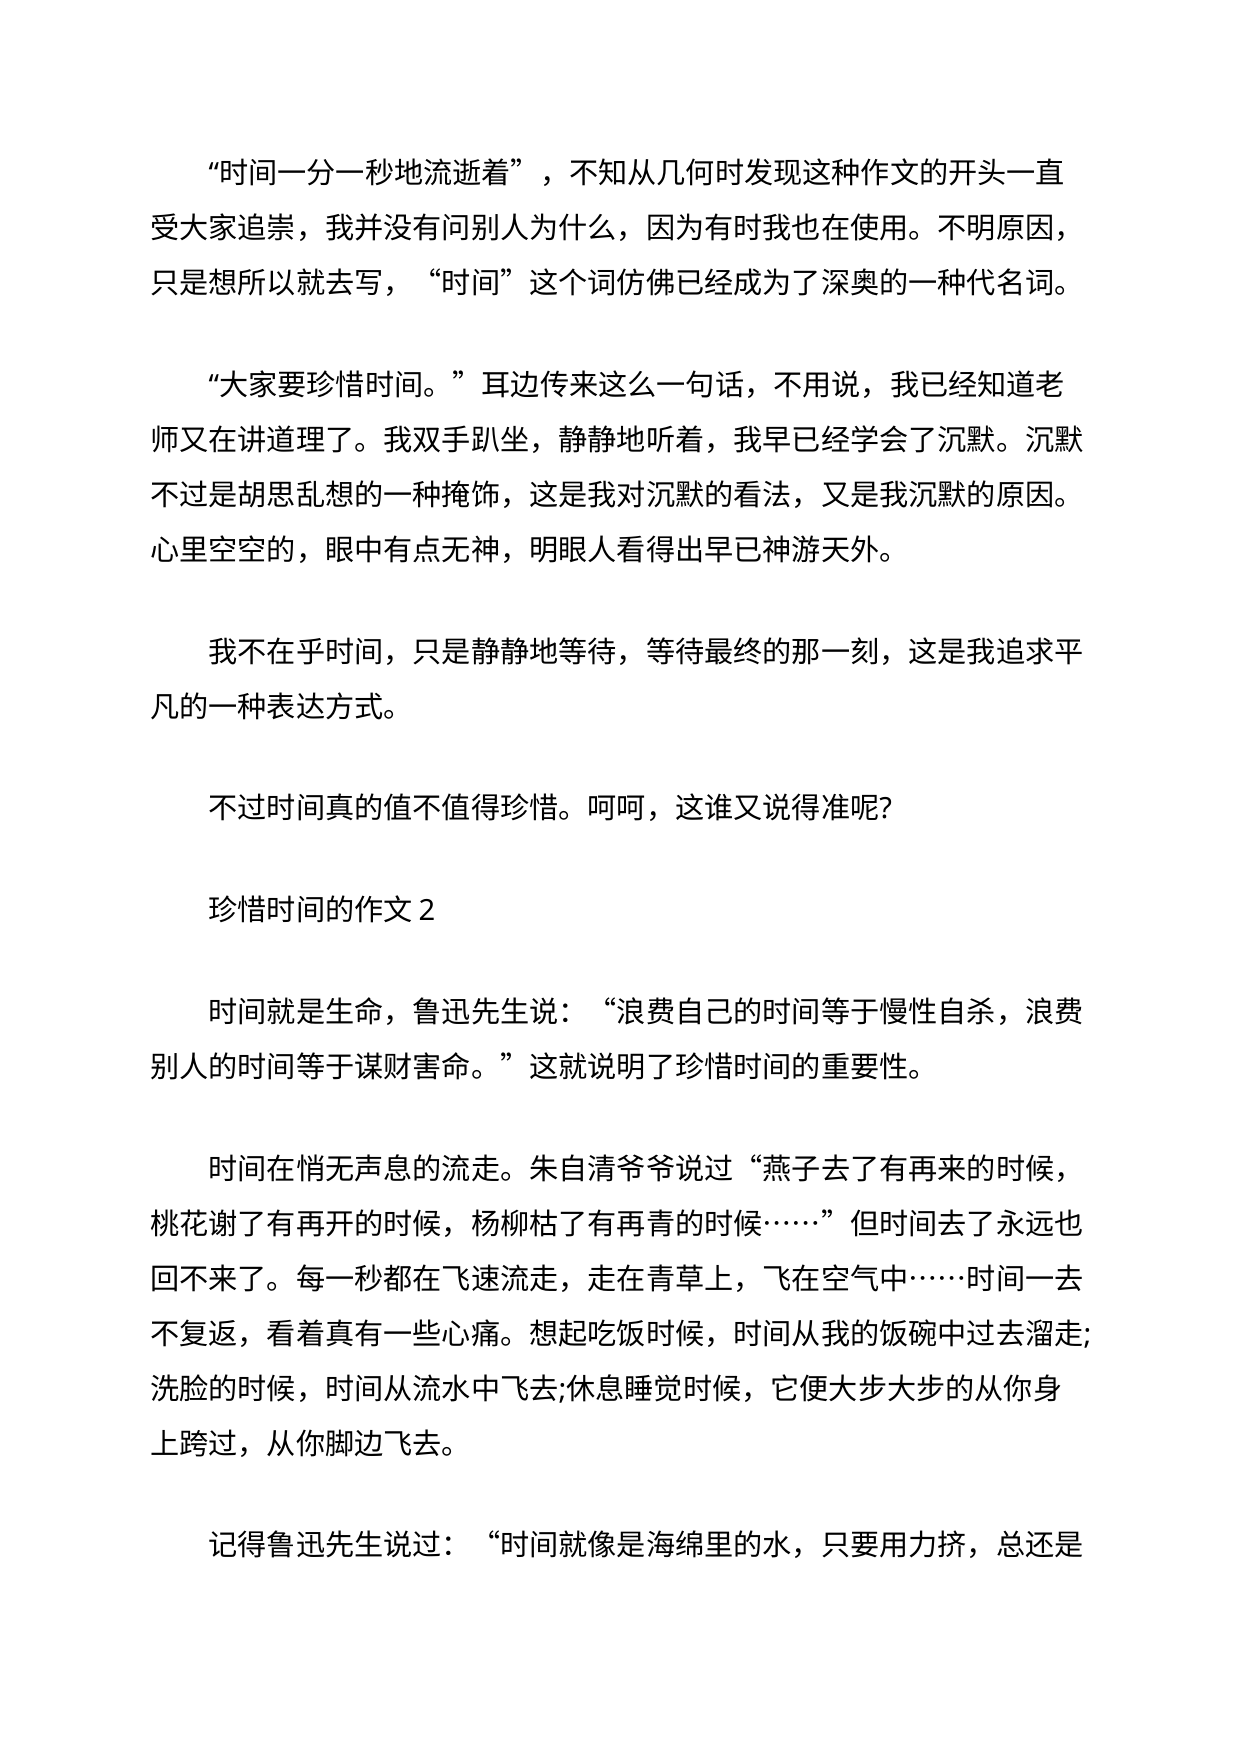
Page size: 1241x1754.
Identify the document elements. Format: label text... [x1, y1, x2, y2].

text 时间在悄无声息的流走。朱自清爷爷说过“燕子去了有再来的时候，桃花谢了有再开的时候，杨柳枯了有再青的时候……”但时间去了永远也回不来了。每一秒都在飞速流走，走在青草上，飞在空气中……时间一去不复返，看着真有一些心痛。想起吃饭时候，时间从我的饭碗中过去溜走;洗脸的时候，时间从流水中飞去;休息睡觉时候，它便大步大步的从你身上跨过，从你脚边飞去。 [150, 1146, 1090, 1462]
text 时间就是生命，鲁迅先生说：“浪费自己的时间等于慢性自杀，浪费别人的时间等于谋财害命。”这就说明了珍惜时间的重要性。 [150, 989, 1090, 1086]
text “大家要珍惜时间。”耳边传来这么一句话，不用说，我已经知道老师又在讲道理了。我双手趴坐，静静地听着，我早已经学会了沉默。沉默不过是胡思乱想的一种掩饰，这是我对沉默的看法，又是我沉默的原因。心里空空的，眼中有点无神，明眼人看得出早已神游天外。 [150, 362, 1090, 569]
text 不过时间真的值不值得珍惜。呵呵，这谁又说得准呢? [150, 785, 1090, 827]
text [150, 1522, 1090, 1564]
text “时间一分一秒地流逝着”，不知从几何时发现这种作文的开头一直受大家追崇，我并没有问别人为什么，因为有时我也在使用。不明原因，只是想所以就去写，“时间”这个词仿佛已经成为了深奥的一种代名词。 [150, 150, 1090, 302]
text 我不在乎时间，只是静静地等待，等待最终的那一刻，这是我追求平凡的一种表达方式。 [150, 628, 1090, 725]
text 珍惜时间的作文2 [150, 887, 1090, 929]
